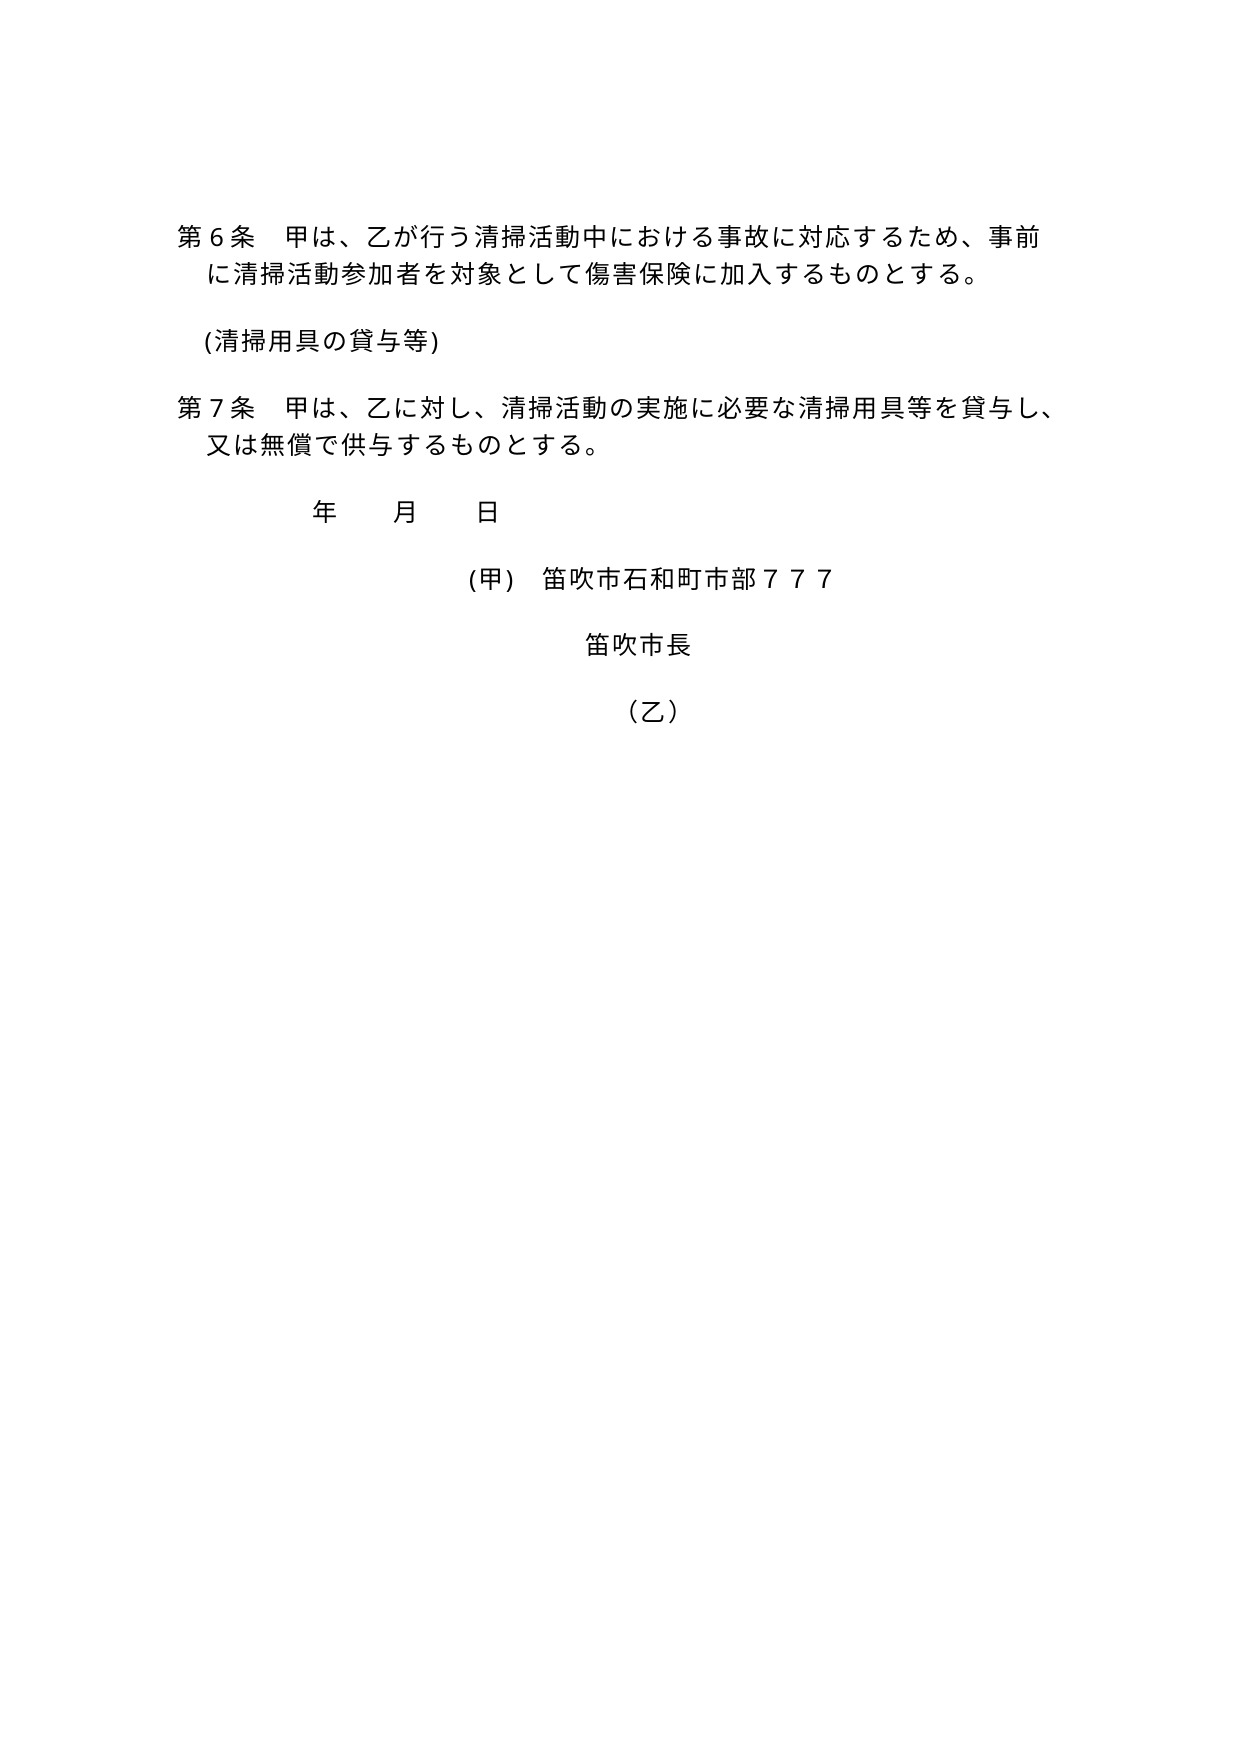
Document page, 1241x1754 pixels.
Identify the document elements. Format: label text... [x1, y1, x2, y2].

text 第6条 甲は、乙が行う清掃活動中における事故に対応するため、事前に清掃活動参加者を対象として傷害保険に加入するものとする。 [177, 217, 1063, 292]
text 第7条 甲は、乙に対し、清掃活動の実施に必要な清掃用具等を貸与し、又は無償で供与するものとする。 [177, 388, 1063, 463]
text （乙） [153, 692, 1063, 729]
text 年 月 日 [177, 492, 1063, 529]
text (甲) 笛吹市石和町市部７７７ [177, 558, 1063, 596]
text 笛吹市長 [177, 625, 1063, 663]
text (清掃用具の貸与等) [177, 321, 1063, 358]
